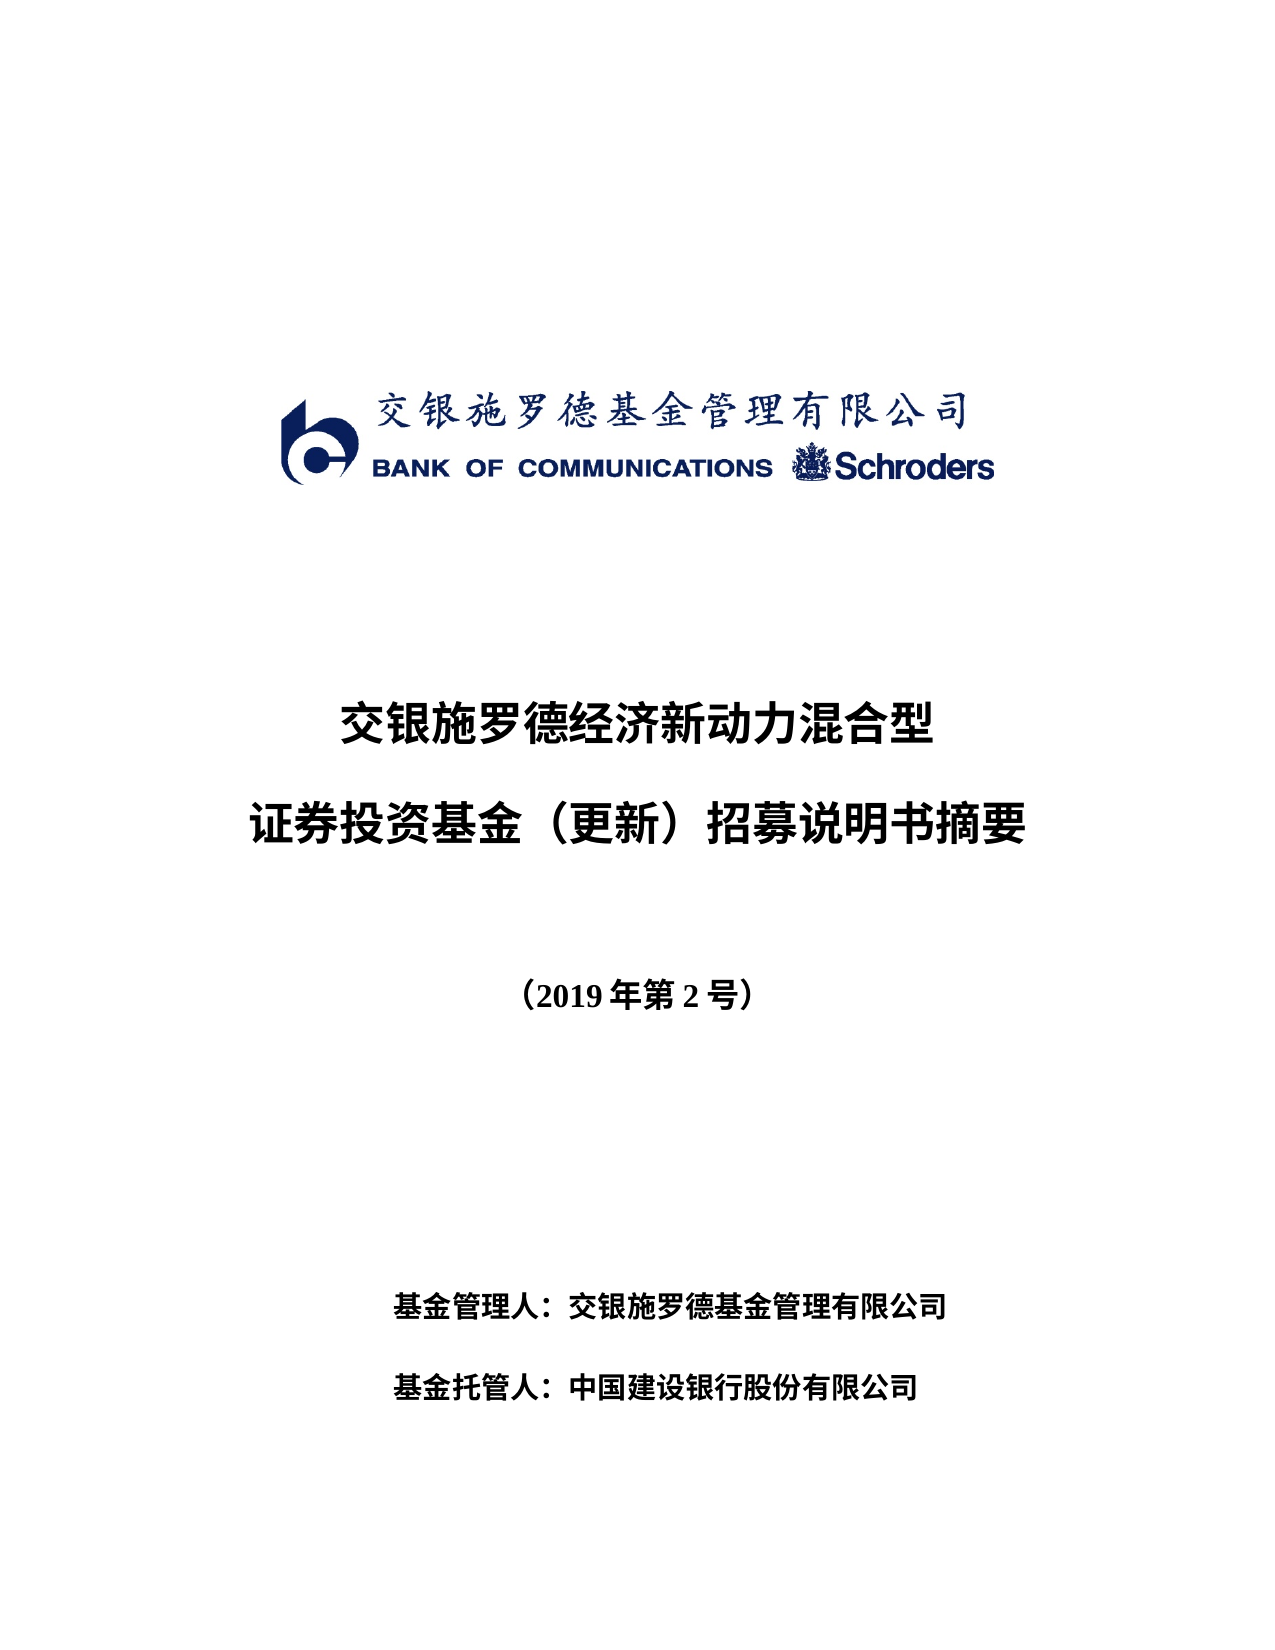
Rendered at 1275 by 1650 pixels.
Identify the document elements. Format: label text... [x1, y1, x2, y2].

text （2019年第2号） [187, 963, 1087, 1022]
text 基金管理人：交银施罗德基金管理有限公司 [393, 1275, 1087, 1335]
text 交银施罗德经济新动力混合型 [187, 687, 1087, 754]
text 基金托管人：中国建设银行股份有限公司 [393, 1356, 1087, 1416]
text 证券投资基金（更新）招募说明书摘要 [187, 787, 1087, 853]
picture [281, 391, 994, 485]
